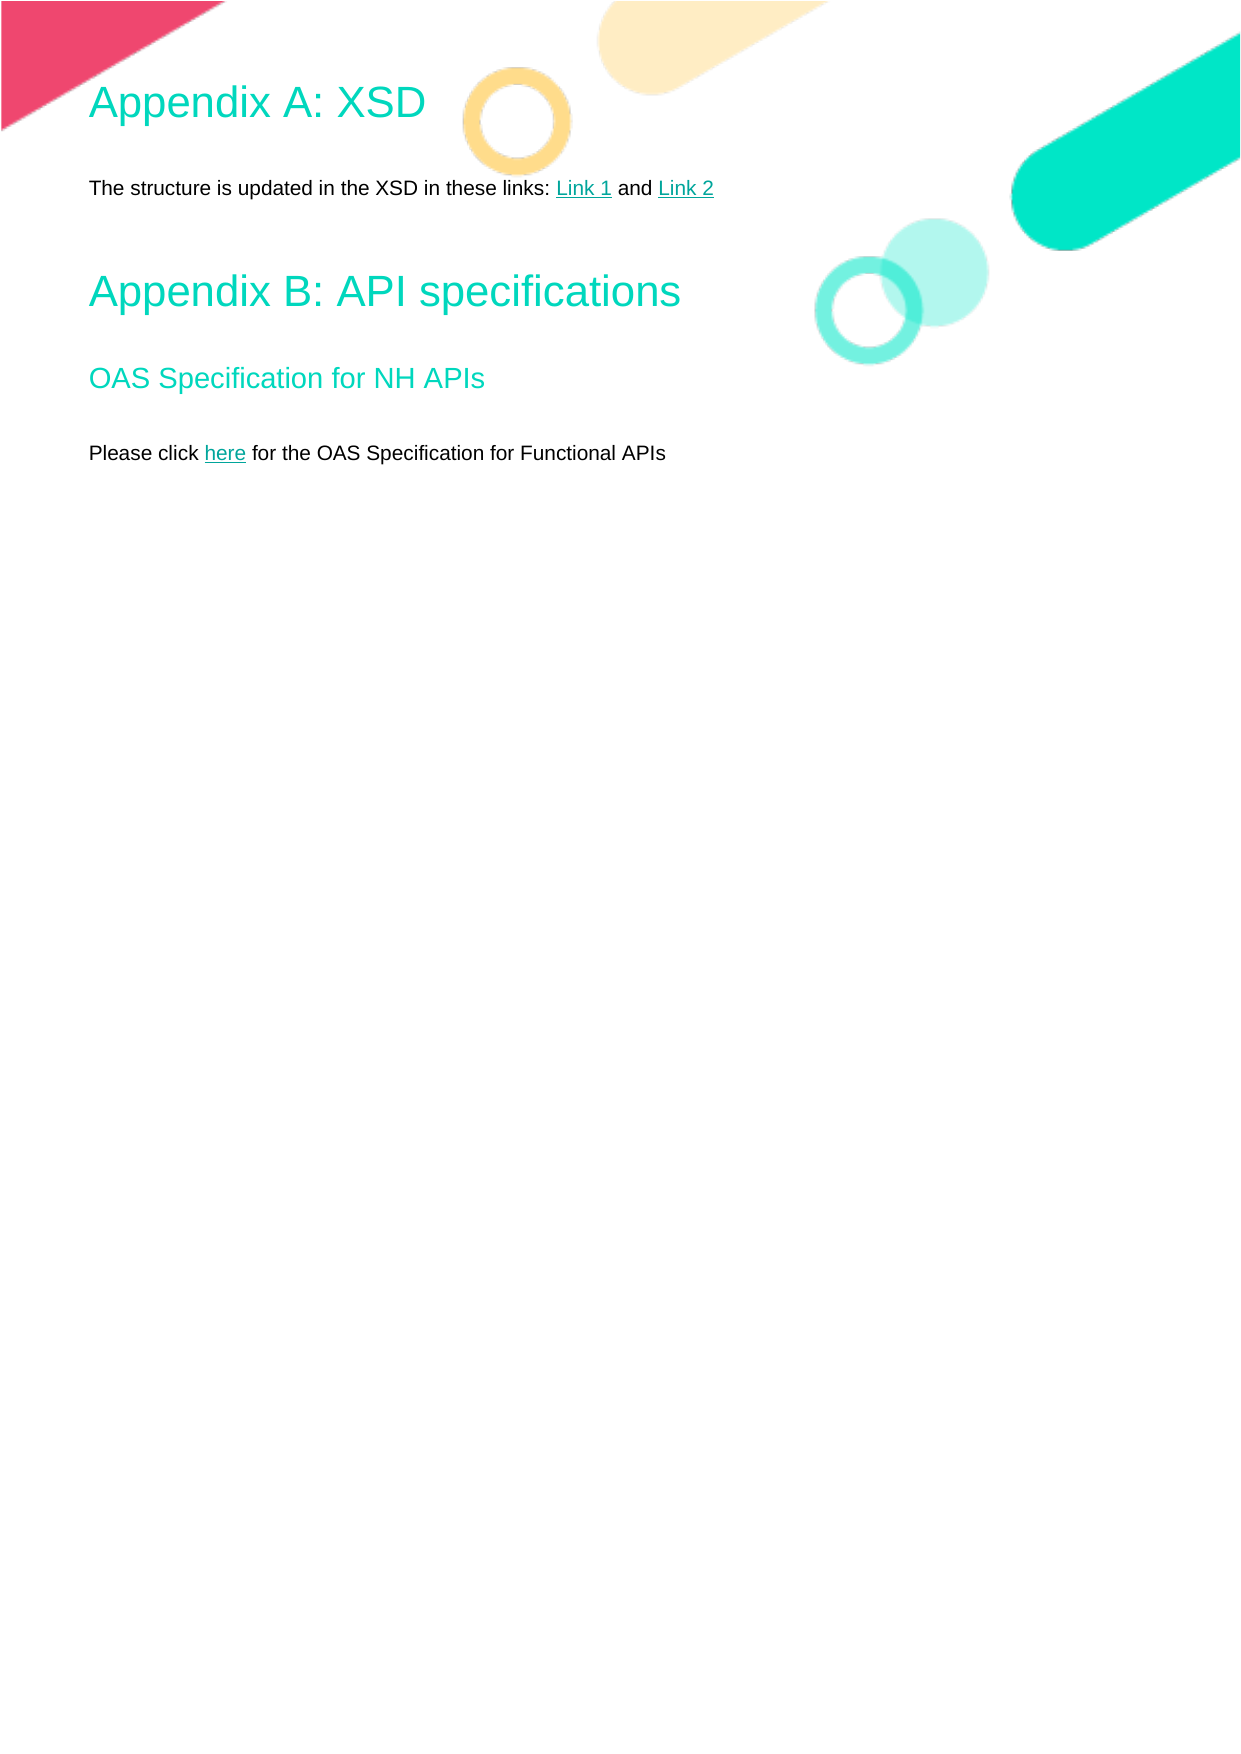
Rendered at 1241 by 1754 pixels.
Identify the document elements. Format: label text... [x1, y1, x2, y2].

text Please click here for the OAS Specification for Functional APIs [88, 439, 1090, 464]
subtitle OAS Specification for NH APIs [88, 357, 1090, 395]
subtitle Appendix B: API specifications [88, 265, 1090, 316]
subtitle Appendix A: XSD [88, 76, 1090, 127]
text The structure is updated in the XSD in these links: Link 1 and Link 2 [88, 176, 1090, 200]
picture [1, 1, 1241, 379]
